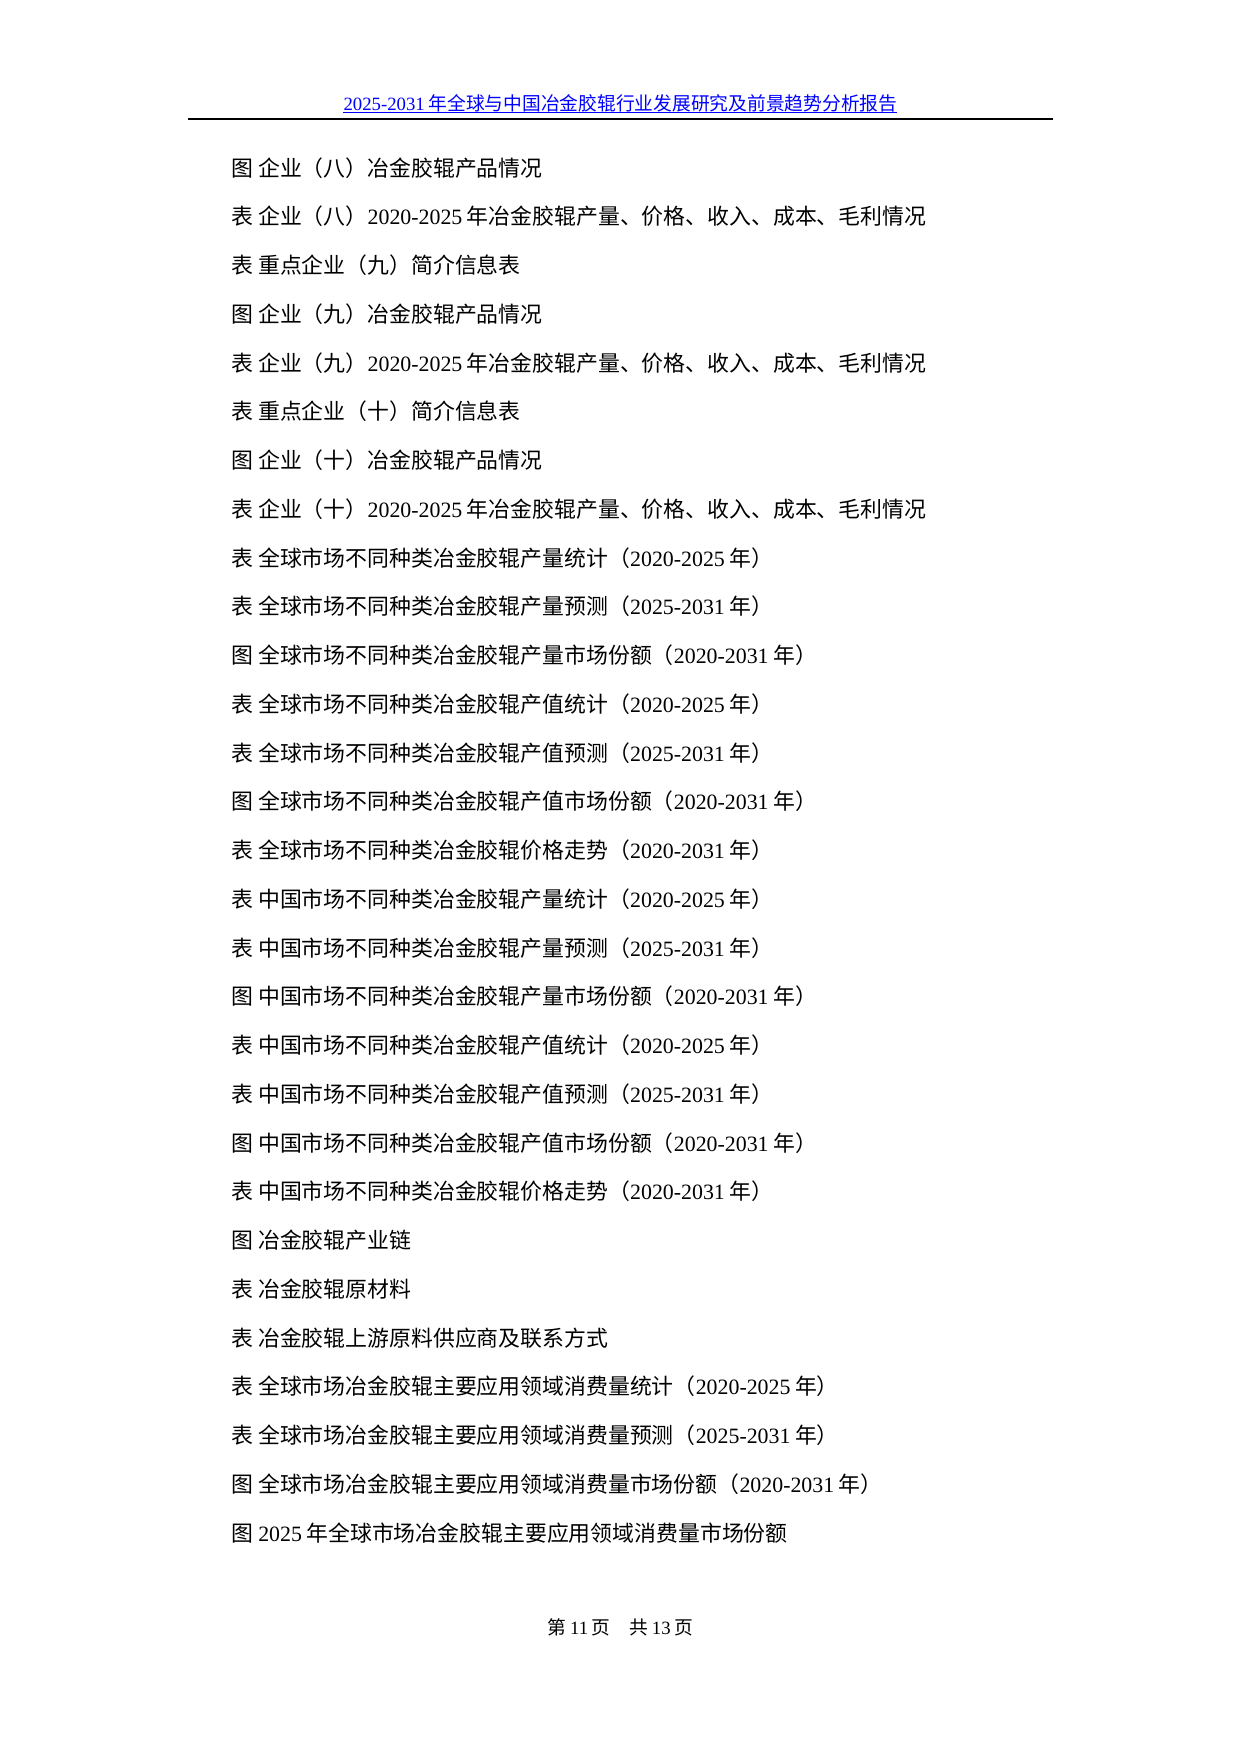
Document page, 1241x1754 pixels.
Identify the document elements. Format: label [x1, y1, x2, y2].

text [187, 150, 1053, 1548]
